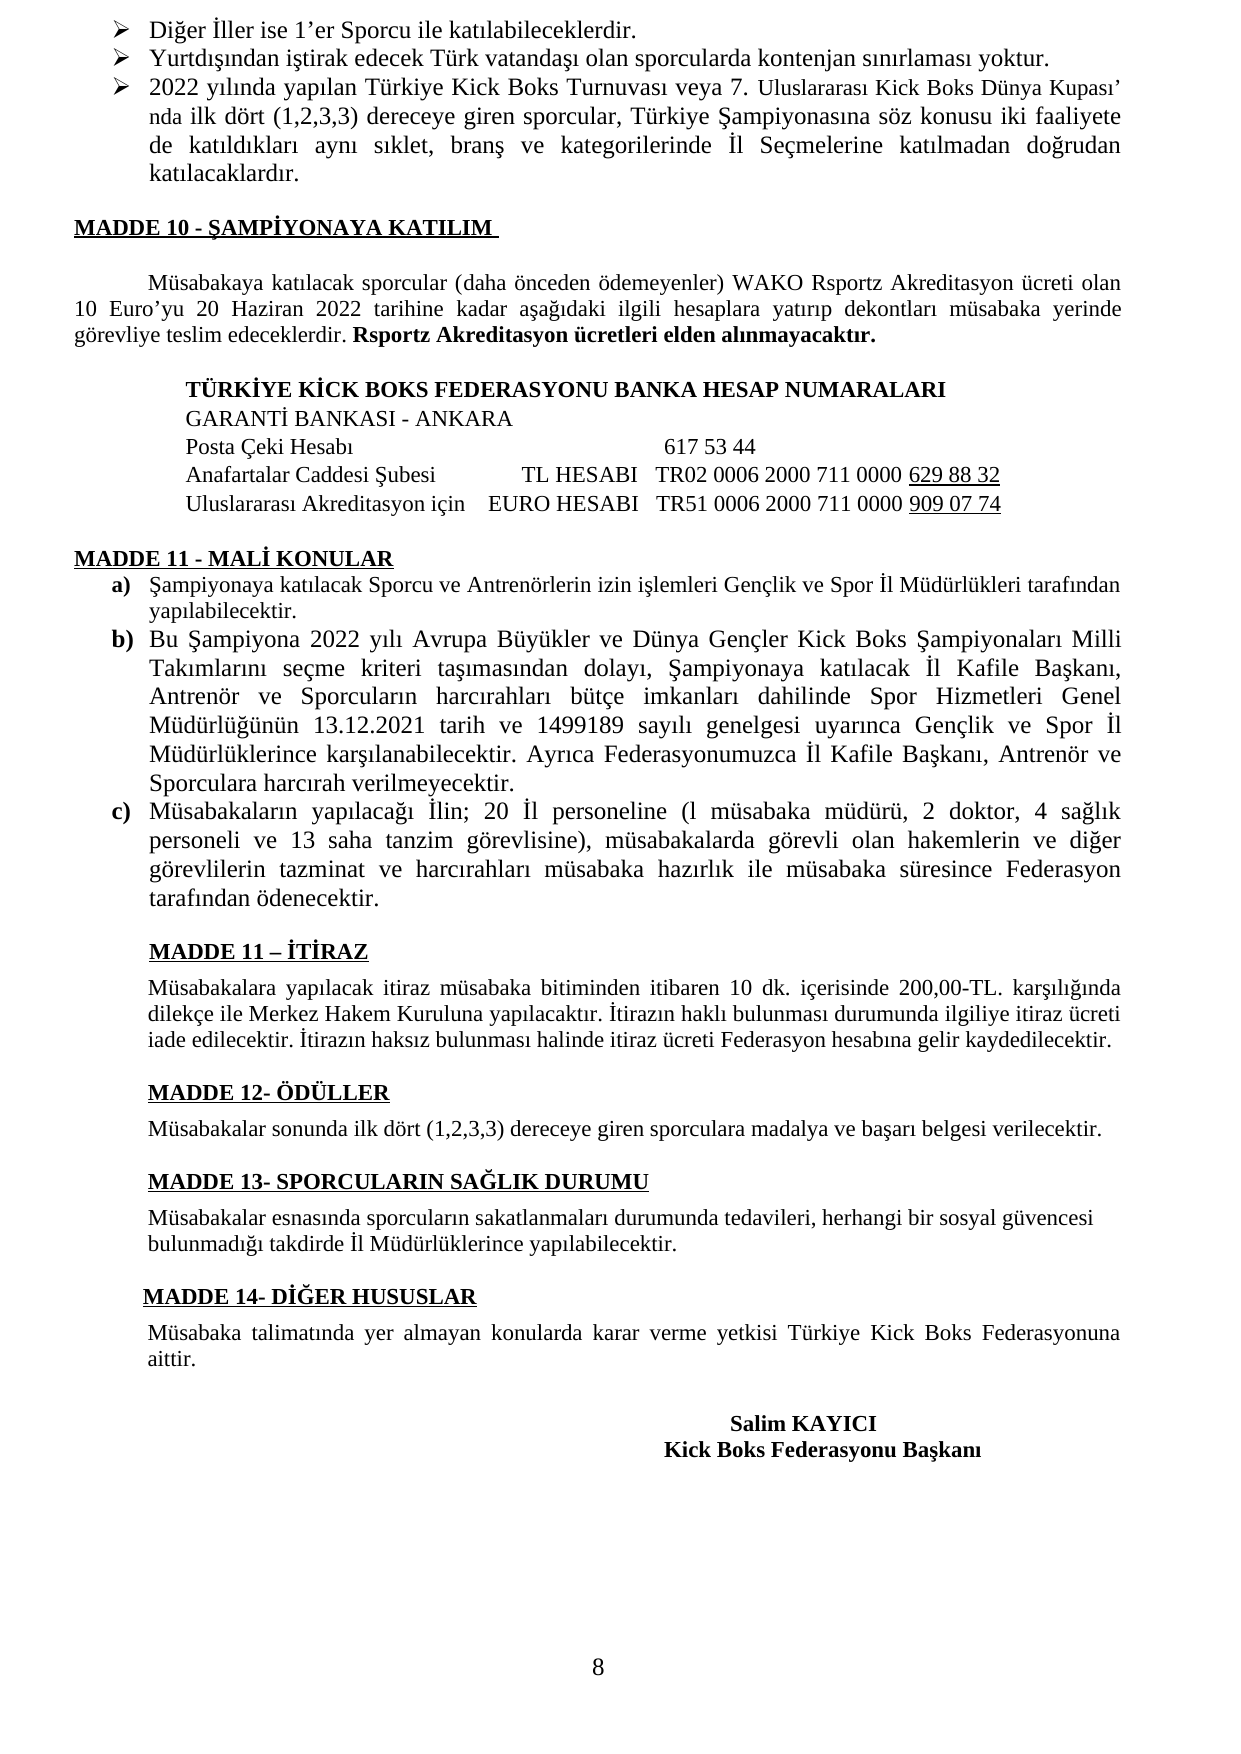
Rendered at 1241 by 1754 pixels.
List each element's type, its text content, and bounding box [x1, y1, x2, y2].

text Salim KAYICI [103, 1410, 1122, 1437]
text MADDE 11 - MALİ KONULAR [74, 545, 1122, 571]
text MADDE 13- SPORCULARIN SAĞLIK DURUMU [74, 1168, 1122, 1194]
list Bu Şampiyona 2022 yılı Avrupa Büyükler ve Dünya Gençler Kick Boks Şampiyonaları Milli Takımlarını seçme kriteri taşımasından dolayı, Şampiyonaya katılacak İl Kafile Başkanı, Antrenör ve Sporcuların harcırahları bütçe imkanları dahilinde Spor Hizmetleri Genel Müdürlüğünün 13.12.2021 tarih ve 1499189 sayılı genelgesi uyarınca Gençlik ve Spor İl Müdürlüklerince karşılanabilecektir. Ayrıca Federasyonumuzca İl Kafile Başkanı, Antrenör ve Sporculara harcırah verilmeyecektir. [111, 624, 1122, 796]
list 2022 yılında yapılan Türkiye Kick Boks Turnuvası veya 7. Uluslararası Kick Boks Dünya Kupası’ nda ilk dört (1,2,3,3) dereceye giren sporcular, Türkiye Şampiyonasına söz konusu iki faaliyete de katıldıkları aynı sıklet, branş ve kategorilerinde İl Seçmelerine katılmadan doğrudan katılacaklardır. [111, 72, 1122, 187]
text Müsabakalar esnasında sporcuların sakatlanmaları durumunda tedavileri, herhangi bir sosyal güvencesi bulunmadığı takdirde İl Müdürlüklerince yapılabilecektir. [148, 1204, 1122, 1256]
text Kick Boks Federasyonu Başkanı [103, 1437, 1122, 1463]
text TÜRKİYE KİCK BOKS FEDERASYONU BANKA HESAP NUMARALARI [185, 376, 1122, 403]
text Müsabakaya katılacak sporcular (daha önceden ödemeyenler) WAKO Rsportz Akreditasyon ücreti olan 10 Euro’yu 20 Haziran 2022 tarihine kadar aşağıdaki ilgili hesaplara yatırıp dekontları müsabaka yerinde görevliye teslim edeceklerdir. Rsportz Akreditasyon ücretleri elden alınmayacaktır. [74, 269, 1122, 348]
text MADDE 10 - ŞAMPİYONAYA KATILIM [74, 214, 1122, 240]
text Anafartalar Caddesi Şubesi TL HESABI TR02 0006 2000 711 0000 629 88 32 [185, 462, 1122, 488]
list Şampiyonaya katılacak Sporcu ve Antrenörlerin izin işlemleri Gençlik ve Spor İl Müdürlükleri tarafından yapılabilecektir. [111, 571, 1122, 624]
text Uluslararası Akreditasyon için EURO HESABI TR51 0006 2000 711 0000 909 07 74 [185, 490, 1122, 516]
text Posta Çeki Hesabı 617 53 44 [185, 433, 1122, 459]
text MADDE 11 – İTİRAZ [149, 938, 1122, 964]
list Müsabakaların yapılacağı İlin; 20 İl personeline (l müsabaka müdürü, 2 doktor, 4 sağlık personeli ve 13 saha tanzim görevlisine), müsabakalarda görevli olan hakemlerin ve diğer görevlilerin tazminat ve harcırahları müsabaka hazırlık ile müsabaka süresince Federasyon tarafından ödenecektir. [111, 796, 1122, 911]
text Müsabakalara yapılacak itiraz müsabaka bitiminden itibaren 10 dk. içerisinde 200,00-TL. karşılığında dilekçe ile Merkez Hakem Kuruluna yapılacaktır. İtirazın haklı bulunması durumunda ilgiliye itiraz ücreti iade edilecektir. İtirazın haksız bulunması halinde itiraz ücreti Federasyon hesabına gelir kaydedilecektir. [148, 974, 1122, 1053]
text MADDE 12- ÖDÜLLER [74, 1079, 1122, 1105]
text Müsabakalar sonunda ilk dört (1,2,3,3) dereceye giren sporculara madalya ve başarı belgesi verilecektir. [148, 1115, 1122, 1141]
list Diğer İller ise 1’er Sporcu ile katılabileceklerdir. [111, 15, 1122, 43]
text MADDE 14- DİĞER HUSUSLAR [74, 1283, 1122, 1309]
list Yurtdışından iştirak edecek Türk vatandaşı olan sporcularda kontenjan sınırlaması yoktur. [111, 43, 1122, 72]
text Müsabaka talimatında yer almayan konularda karar verme yetkisi Türkiye Kick Boks Federasyonuna aittir. [147, 1319, 1122, 1371]
text GARANTİ BANKASI - ANKARA [185, 405, 1122, 431]
